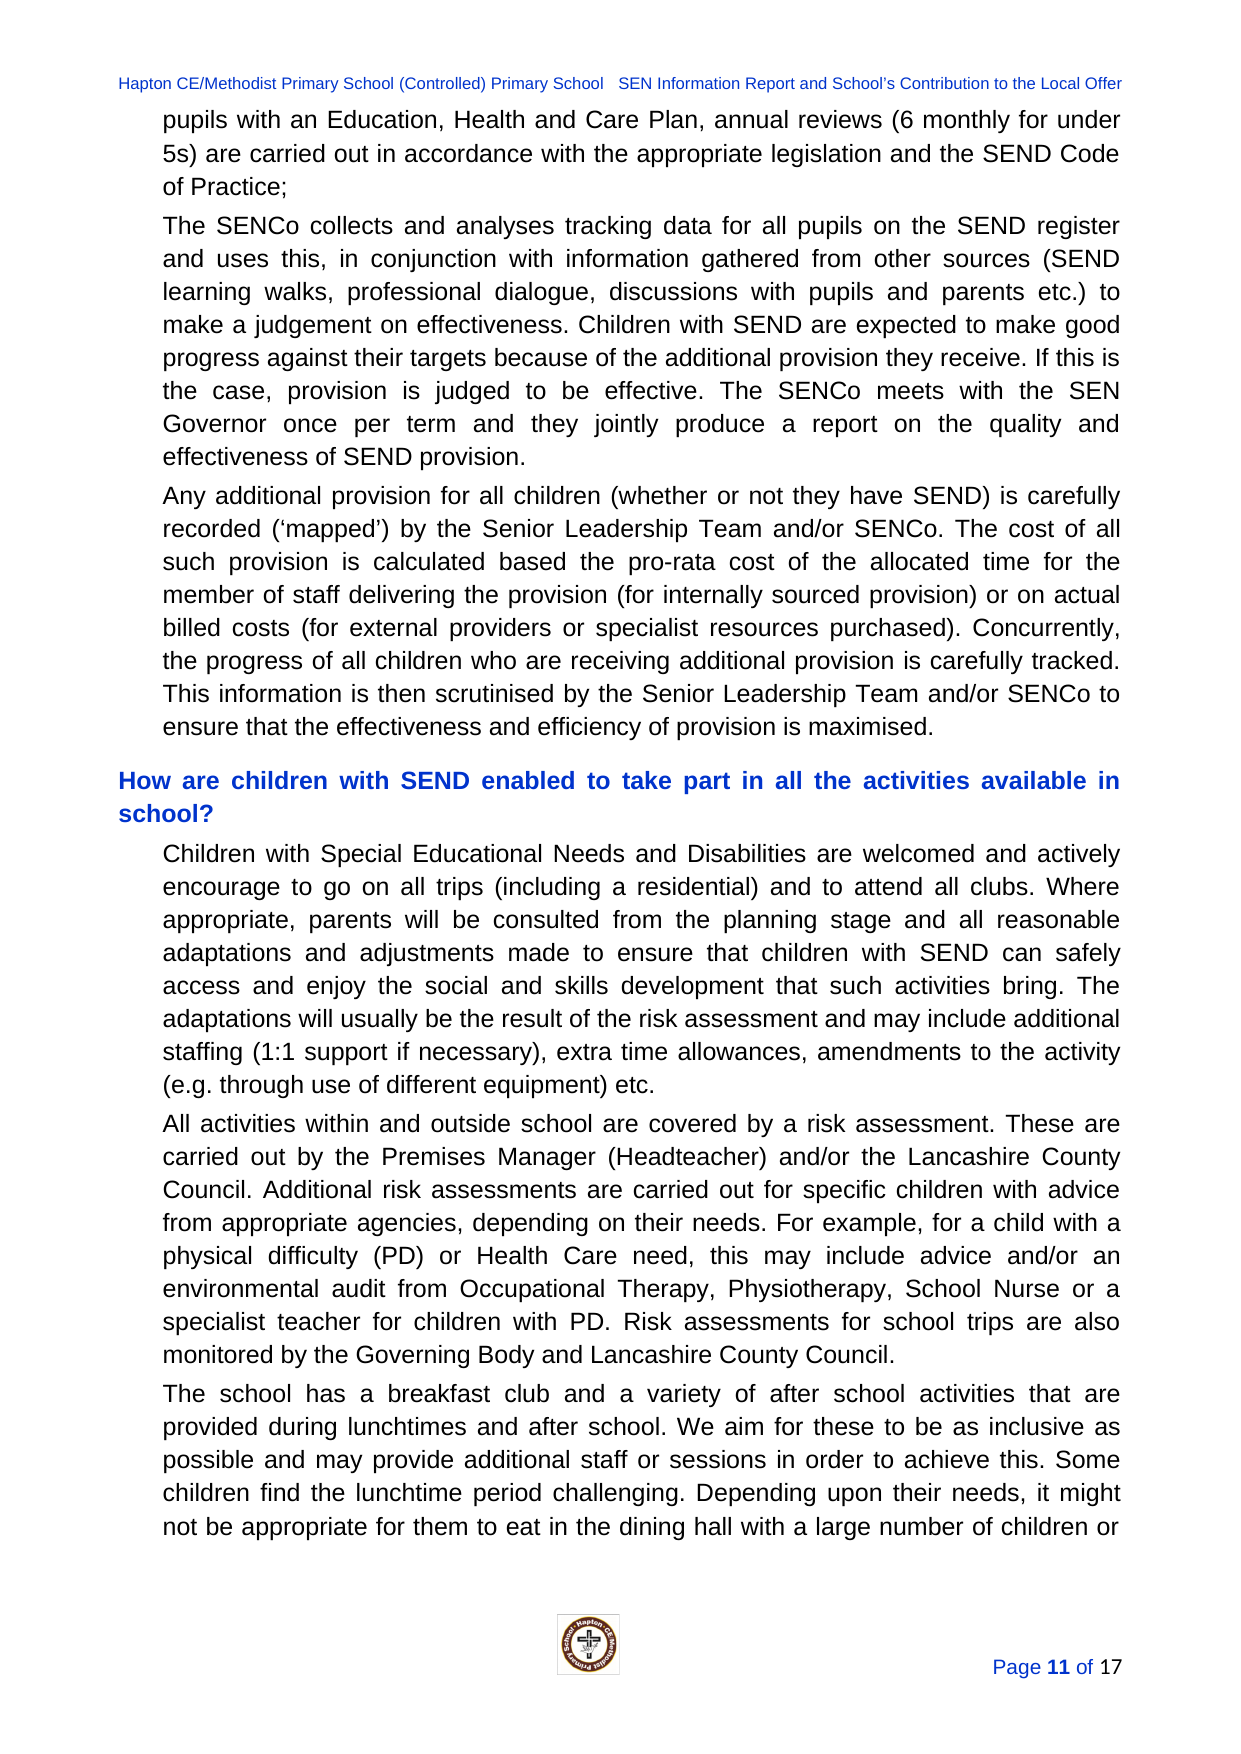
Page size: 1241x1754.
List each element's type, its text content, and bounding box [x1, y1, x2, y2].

picture [557, 1614, 620, 1675]
list Any additional provision for all children (whether or not they have SEND) is carefully recorded (‘mapped’) by the Senior Leadership Team and/or SENCo. The cost of all such provision is calculated based the pro-rata cost of the allocated time for the member of staff delivering the provision (for internally sourced provision) or on actual billed costs (for external providers or specialist resources purchased). Concurrently, the progress of all children who are receiving additional provision is carefully tracked. This information is then scrutinised by the Senior Leadership Team and/or SENCo to ensure that the effectiveness and efficiency of provision is maximised. [162, 481, 1122, 741]
list All activities within and outside school are covered by a risk assessment. These are carried out by the Premises Manager (Headteacher) and/or the Lancashire County Council. Additional risk assessments are carried out for specific children with advice from appropriate agencies, depending on their needs. For example, for a child with a physical difficulty (PD) or Health Care need, this may include advice and/or an environmental audit from Occupational Therapy, Physiotherapy, School Nurse or a specialist teacher for children with PD. Risk assessments for school trips are also monitored by the Governing Body and Lancashire County Council. [162, 1109, 1122, 1369]
list Children with Special Educational Needs and Disabilities are welcomed and actively encourage to go on all trips (including a residential) and to attend all clubs. Where appropriate, parents will be consulted from the planning stage and all reasonable adaptations and adjustments made to ensure that children with SEND can safely access and enjoy the social and skills development that such activities bring. The adaptations will usually be the result of the risk assessment and may include additional staffing (1:1 support if necessary), extra time allowances, amendments to the activity (e.g. through use of different equipment) etc. [162, 838, 1122, 1098]
text How are children with SEND enabled to take part in all the activities available in school? [118, 766, 1122, 828]
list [162, 106, 1122, 200]
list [162, 1379, 1122, 1540]
list The SENCo collects and analyses tracking data for all pupils on the SEND register and uses this, in conjunction with information gathered from other sources (SEND learning walks, professional dialogue, discussions with pupils and parents etc.) to make a judgement on effectiveness. Children with SEND are expected to make good progress against their targets because of the additional provision they receive. If this is the case, provision is judged to be effective. The SENCo meets with the SEN Governor once per term and they jointly produce a report on the quality and effectiveness of SEND provision. [162, 211, 1122, 471]
